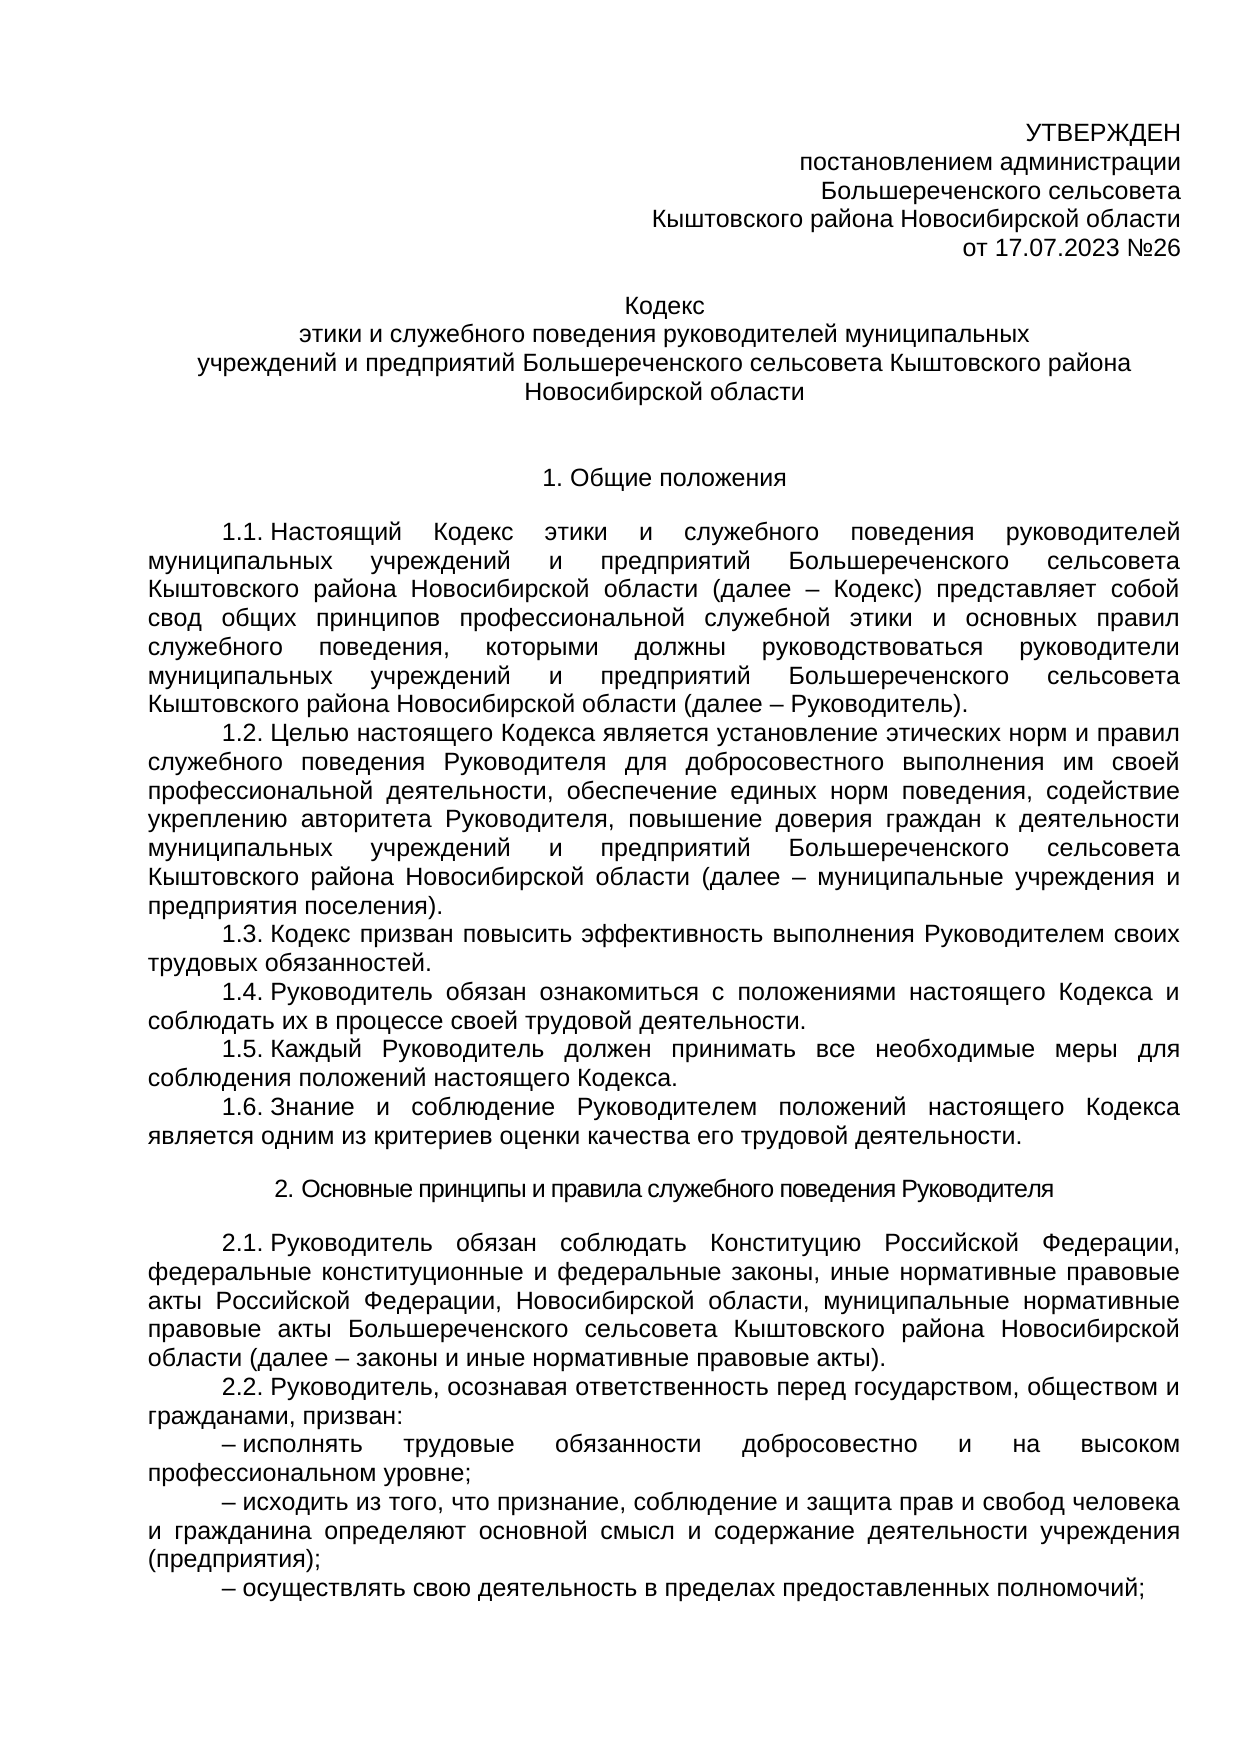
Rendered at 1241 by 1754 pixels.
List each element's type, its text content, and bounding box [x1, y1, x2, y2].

text 2.1. Руководитель обязан соблюдать Конституцию Российской Федерации, федеральные конституционные и федеральные законы, иные нормативные правовые акты Российской Федерации, Новосибирской области, муниципальные нормативные правовые акты Большереченского сельсовета Кыштовского района Новосибирской области (далее – законы и иные нормативные правовые акты). [148, 1228, 1181, 1372]
text Кодекс [148, 291, 1181, 319]
text 1.4. Руководитель обязан ознакомиться с положениями настоящего Кодекса и соблюдать их в процессе своей трудовой деятельности. [148, 977, 1181, 1034]
text 1.5. Каждый Руководитель должен принимать все необходимые меры для соблюдения положений настоящего Кодекса. [148, 1034, 1181, 1092]
text учреждений и предприятий Большереченского сельсовета Кыштовского района Новосибирской области [148, 348, 1181, 406]
text 1. Общие положения [148, 463, 1181, 492]
text 1.1. Настоящий Кодекс этики и служебного поведения руководителей муниципальных учреждений и предприятий Большереченского сельсовета Кыштовского района Новосибирской области (далее – Кодекс) представляет собой свод общих принципов профессиональной служебной этики и основных правил служебного поведения, которыми должны руководствоваться руководители муниципальных учреждений и предприятий Большереченского сельсовета Кыштовского района Новосибирской области (далее – Руководитель). [148, 517, 1181, 718]
text Кыштовского района Новосибирской области [148, 204, 1181, 233]
text от 17.07.2023 №26 [148, 233, 1181, 262]
text 2. Основные принципы и правила служебного поведения Руководителя [148, 1174, 1181, 1203]
text – исходить из того, что признание, соблюдение и защита прав и свобод человека и гражданина определяют основной смысл и содержание деятельности учреждения (предприятия); [148, 1487, 1181, 1573]
text постановлением администрации [148, 147, 1181, 176]
text 2.2. Руководитель, осознавая ответственность перед государством, обществом и гражданами, призван: [148, 1372, 1181, 1429]
text этики и служебного поведения руководителей муниципальных [148, 319, 1181, 348]
text 1.6. Знание и соблюдение Руководителем положений настоящего Кодекса является одним из критериев оценки качества его трудовой деятельности. [148, 1092, 1181, 1149]
text 1.2. Целью настоящего Кодекса является установление этических норм и правил служебного поведения Руководителя для добросовестного выполнения им своей профессиональной деятельности, обеспечение единых норм поведения, содействие укреплению авторитета Руководителя, повышение доверия граждан к деятельности муниципальных учреждений и предприятий Большереченского сельсовета Кыштовского района Новосибирской области (далее – муниципальные учреждения и предприятия поселения). [148, 718, 1181, 919]
text – исполнять трудовые обязанности добросовестно и на высоком профессиональном уровне; [148, 1429, 1181, 1487]
text УТВЕРЖДЕН [738, 118, 1181, 147]
text – осуществлять свою деятельность в пределах предоставленных полномочий; [148, 1573, 1181, 1602]
text 1.3. Кодекс призван повысить эффективность выполнения Руководителем своих трудовых обязанностей. [148, 919, 1181, 977]
text Большереченского сельсовета [148, 176, 1181, 204]
